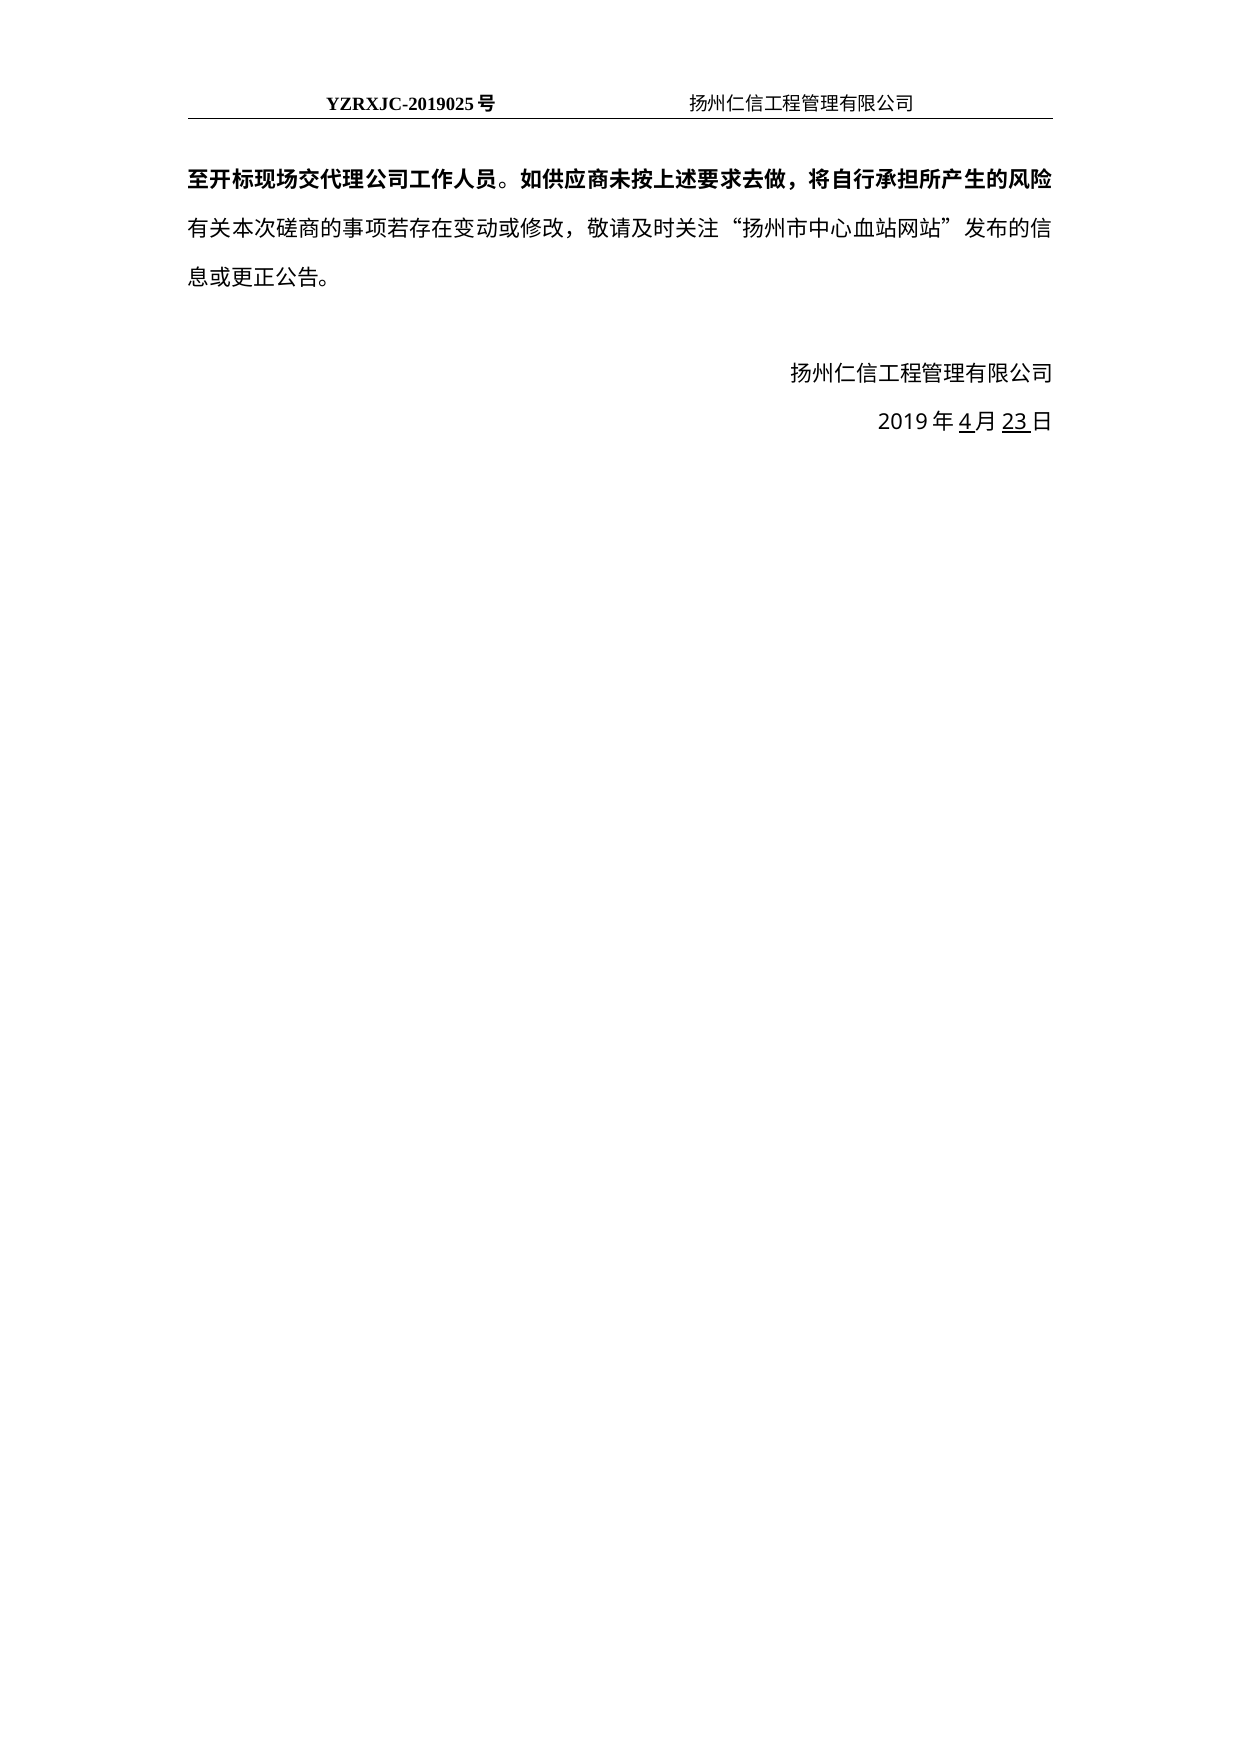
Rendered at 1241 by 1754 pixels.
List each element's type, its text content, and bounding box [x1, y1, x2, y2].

text 2019年4月23日 [187, 403, 1053, 436]
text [187, 162, 1053, 292]
text 扬州仁信工程管理有限公司 [187, 355, 1053, 388]
